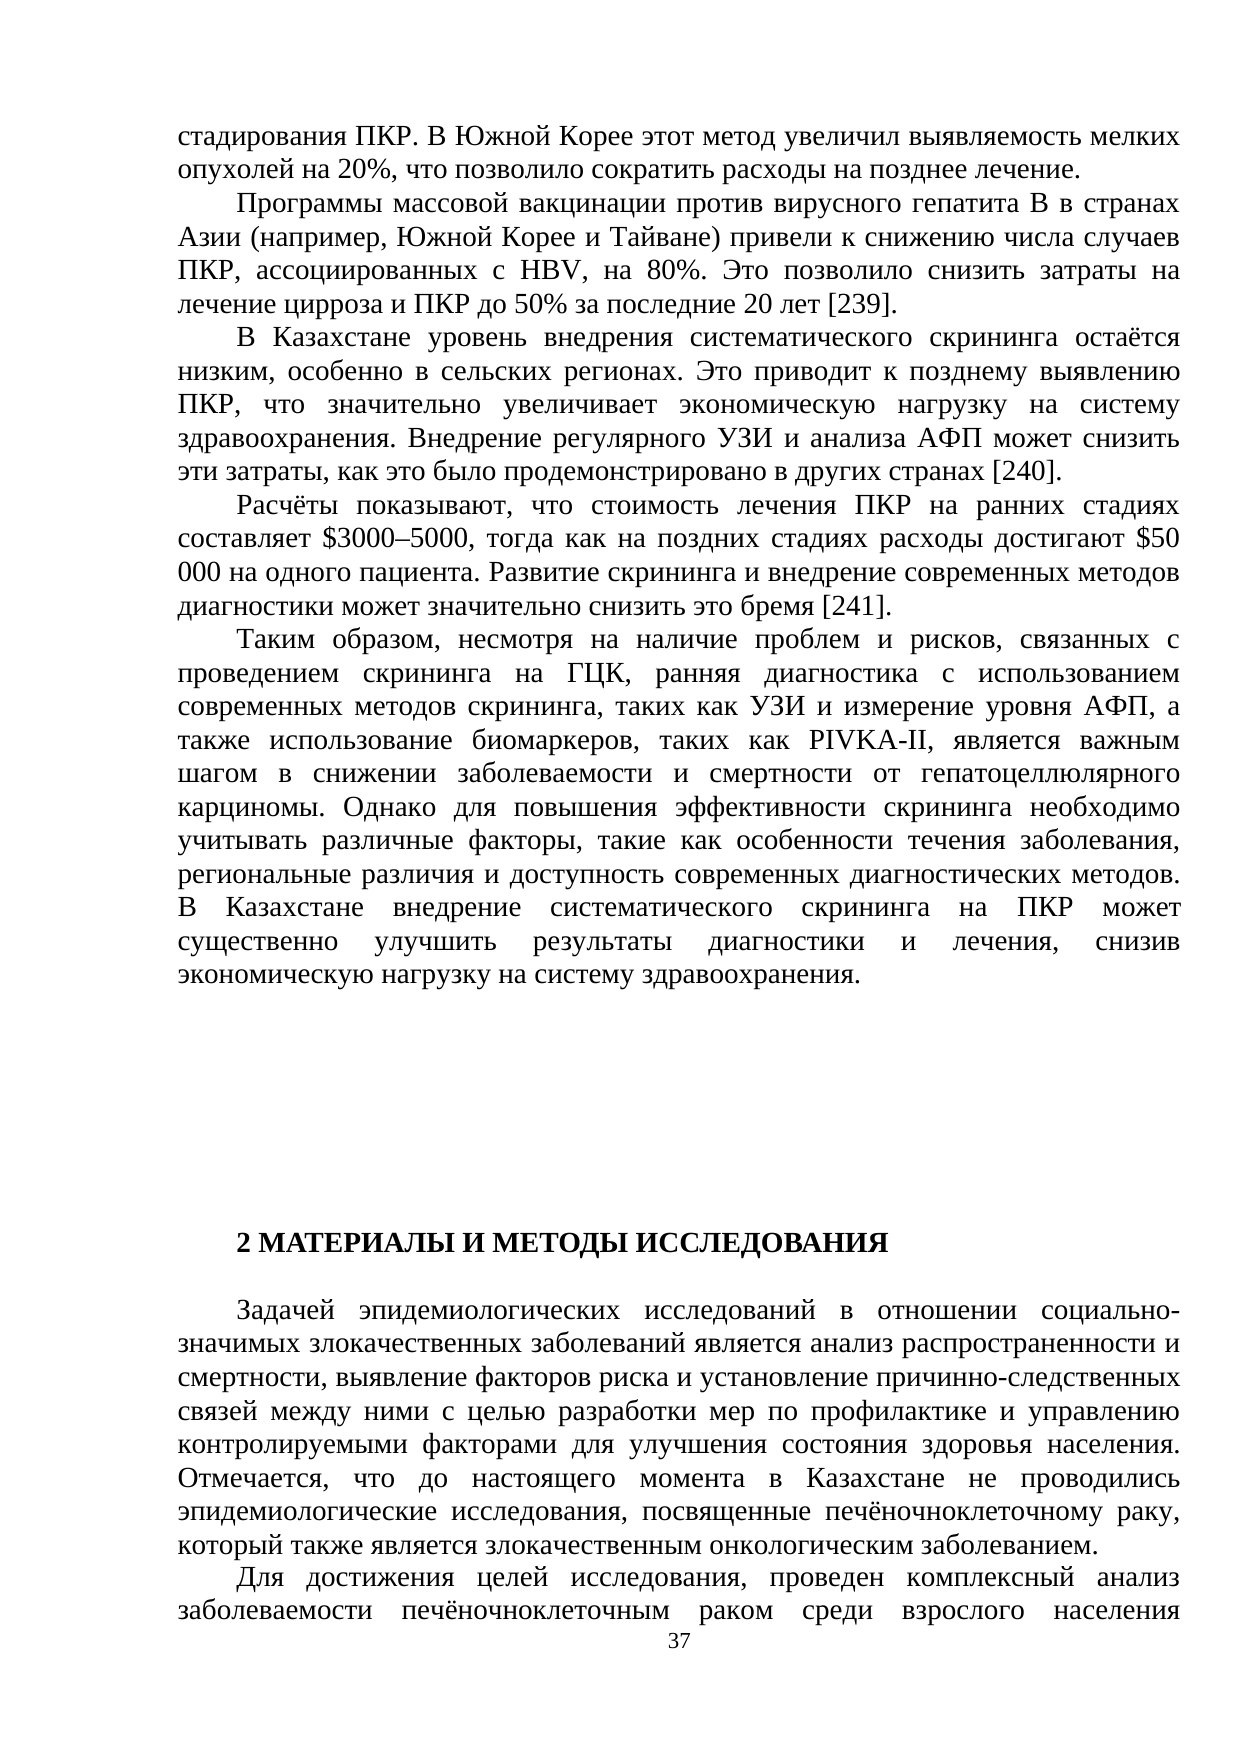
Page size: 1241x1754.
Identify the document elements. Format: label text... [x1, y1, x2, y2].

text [177, 1560, 1181, 1626]
text В Казахстане уровень внедрения систематического скрининга остаётся низким, особенно в сельских регионах. Это приводит к позднему выявлению ПКР, что значительно увеличивает экономическую нагрузку на систему здравоохранения. Внедрение регулярного УЗИ и анализа АФП может снизить эти затраты, как это было продемонстрировано в других странах [240]. [177, 319, 1181, 487]
text Задачей эпидемиологических исследований в отношении социально-значимых злокачественных заболеваний является анализ распространенности и смертности, выявление факторов риска и установление причинно-следственных связей между ними с целью разработки мер по профилактике и управлению контролируемыми факторами для улучшения состояния здоровья населения. Отмечается, что до настоящего момента в Казахстане не проводились эпидемиологические исследования, посвященные печёночноклеточному раку, который также является злокачественным онкологическим заболеванием. [177, 1292, 1181, 1560]
text Программы массовой вакцинации против вирусного гепатита B в странах Азии (например, Южной Корее и Тайване) привели к снижению числа случаев ПКР, ассоциированных с HBV, на 80%. Это позволило снизить затраты на лечение цирроза и ПКР до 50% за последние 20 лет [239]. [177, 185, 1181, 319]
text 2 МАТЕРИАЛЫ И МЕТОДЫ ИССЛЕДОВАНИЯ [177, 1225, 1181, 1258]
text Расчёты показывают, что стоимость лечения ПКР на ранних стадиях составляет $3000–5000, тогда как на поздних стадиях расходы достигают $50 000 на одного пациента. Развитие скрининга и внедрение современных методов диагностики может значительно снизить это бремя [241]. [177, 487, 1181, 621]
text Таким образом, несмотря на наличие проблем и рисков, связанных с проведением скрининга на ГЦК, ранняя диагностика с использованием современных методов скрининга, таких как УЗИ и измерение уровня АФП, а также использование биомаркеров, таких как PIVKA-II, является важным шагом в снижении заболеваемости и смертности от гепатоцеллюлярного карциномы. Однако для повышения эффективности скрининга необходимо учитывать различные факторы, такие как особенности течения заболевания, региональные различия и доступность современных диагностических методов. В Казахстане внедрение систематического скрининга на ПКР может существенно улучшить результаты диагностики и лечения, снизив экономическую нагрузку на систему здравоохранения. [177, 621, 1181, 990]
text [177, 118, 1181, 185]
